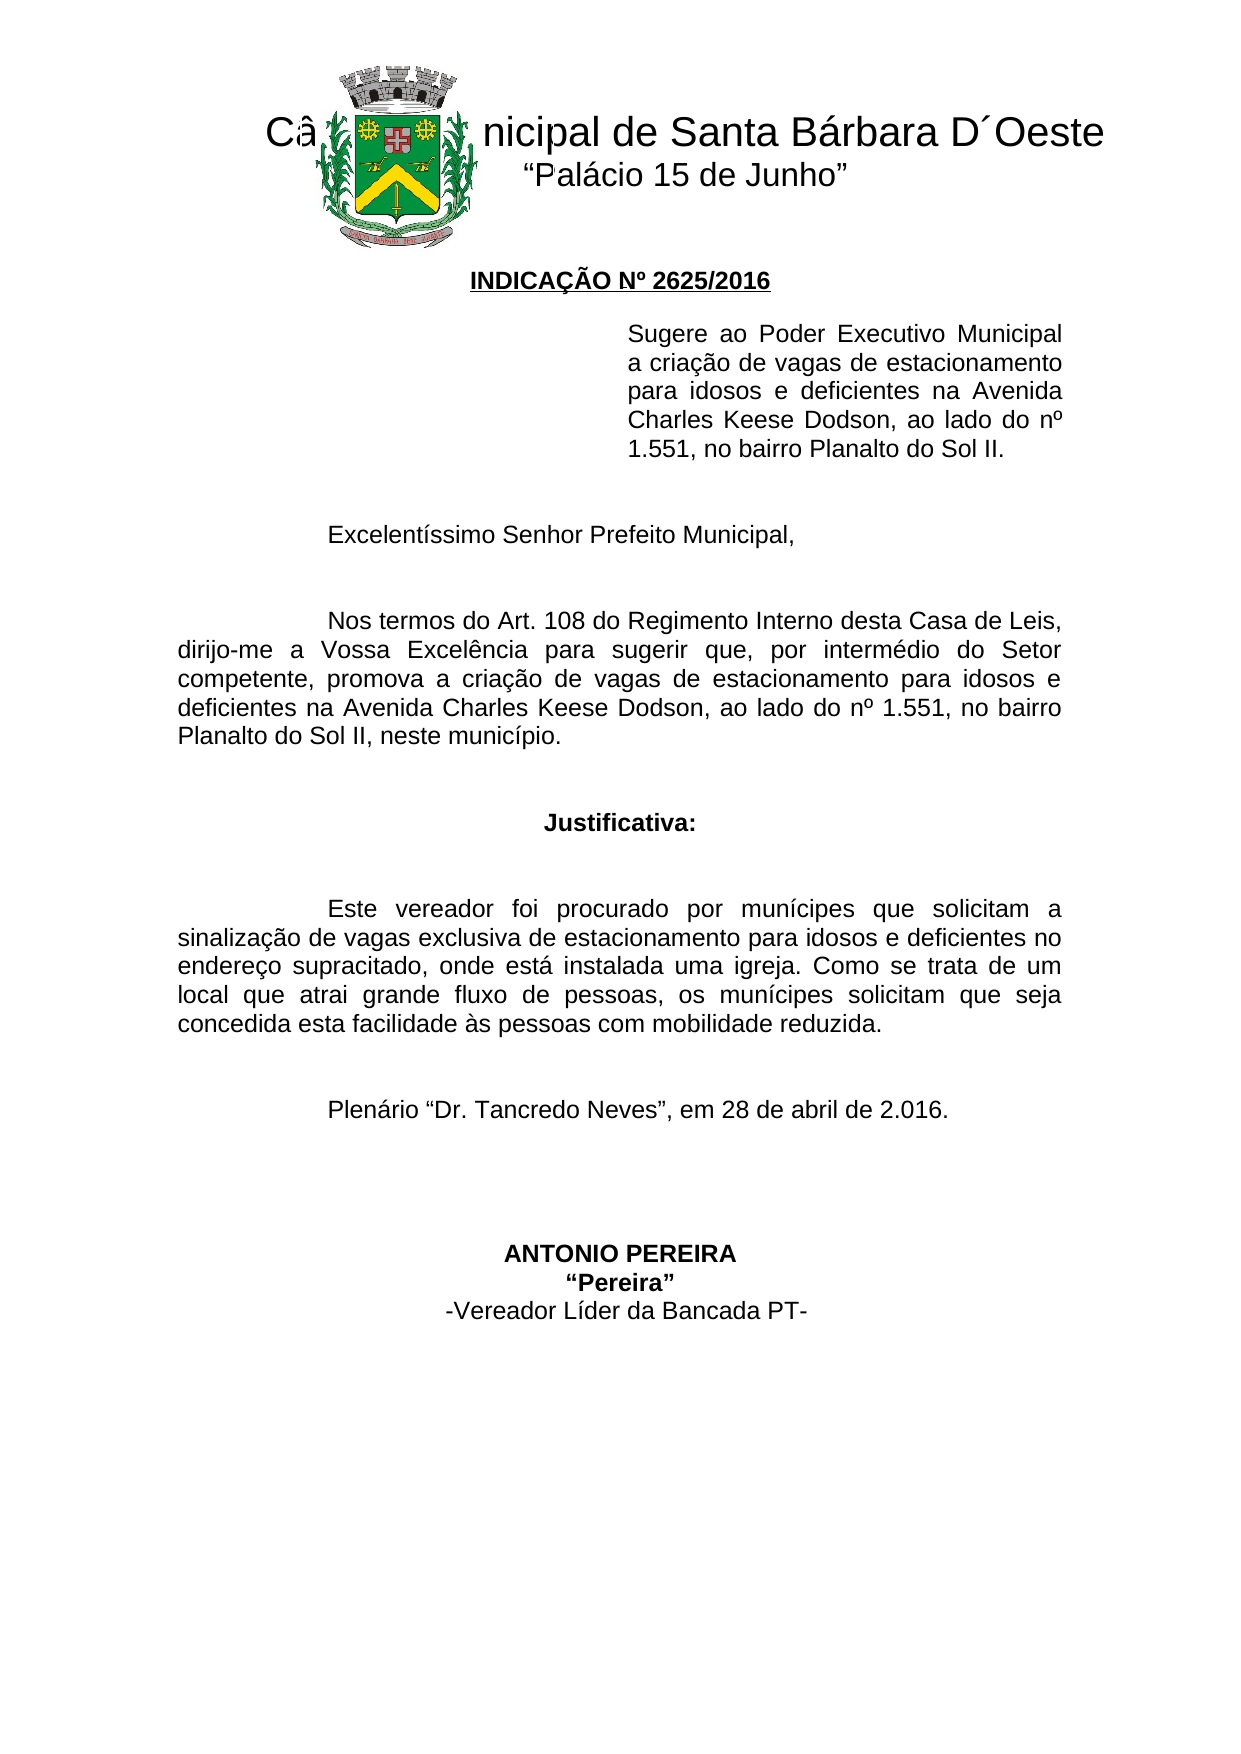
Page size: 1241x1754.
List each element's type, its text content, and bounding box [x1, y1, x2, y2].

text Nos termos do Art. 108 do Regimento Interno desta Casa de Leis, dirijo-me a Vossa Excelência para sugerir que, por intermédio do Setor competente, promova a criação de vagas de estacionamento para idosos e deficientes na Avenida Charles Keese Dodson, ao lado do nº 1.551, no bairro Planalto do Sol II, neste município. [177, 606, 1063, 750]
picture [315, 66, 485, 255]
text Este vereador foi procurado por munícipes que solicitam a sinalização de vagas exclusiva de estacionamento para idosos e deficientes no endereço supracitado, onde está instalada uma igreja. Como se trata de um local que atrai grande fluxo de pessoas, os munícipes solicitam que seja concedida esta facilidade às pessoas com mobilidade reduzida. [177, 894, 1063, 1037]
text Sugere ao Poder Executivo Municipal a criação de vagas de estacionamento para idosos e deficientes na Avenida Charles Keese Dodson, ao lado do nº 1.551, no bairro Planalto do Sol II. [627, 319, 1063, 462]
text “Pereira” [177, 1267, 1063, 1296]
text -Vereador Líder da Bancada PT- [177, 1296, 1063, 1325]
text Excelentíssimo Senhor Prefeito Municipal, [177, 520, 1063, 549]
text Justificativa: [177, 807, 1063, 836]
title INDICAÇÃO Nº 2625/2016 [177, 266, 1063, 294]
text Plenário “Dr. Tancredo Neves”, em 28 de abril de 2.016. [177, 1095, 1063, 1124]
text ANTONIO PEREIRA [177, 1239, 1063, 1267]
